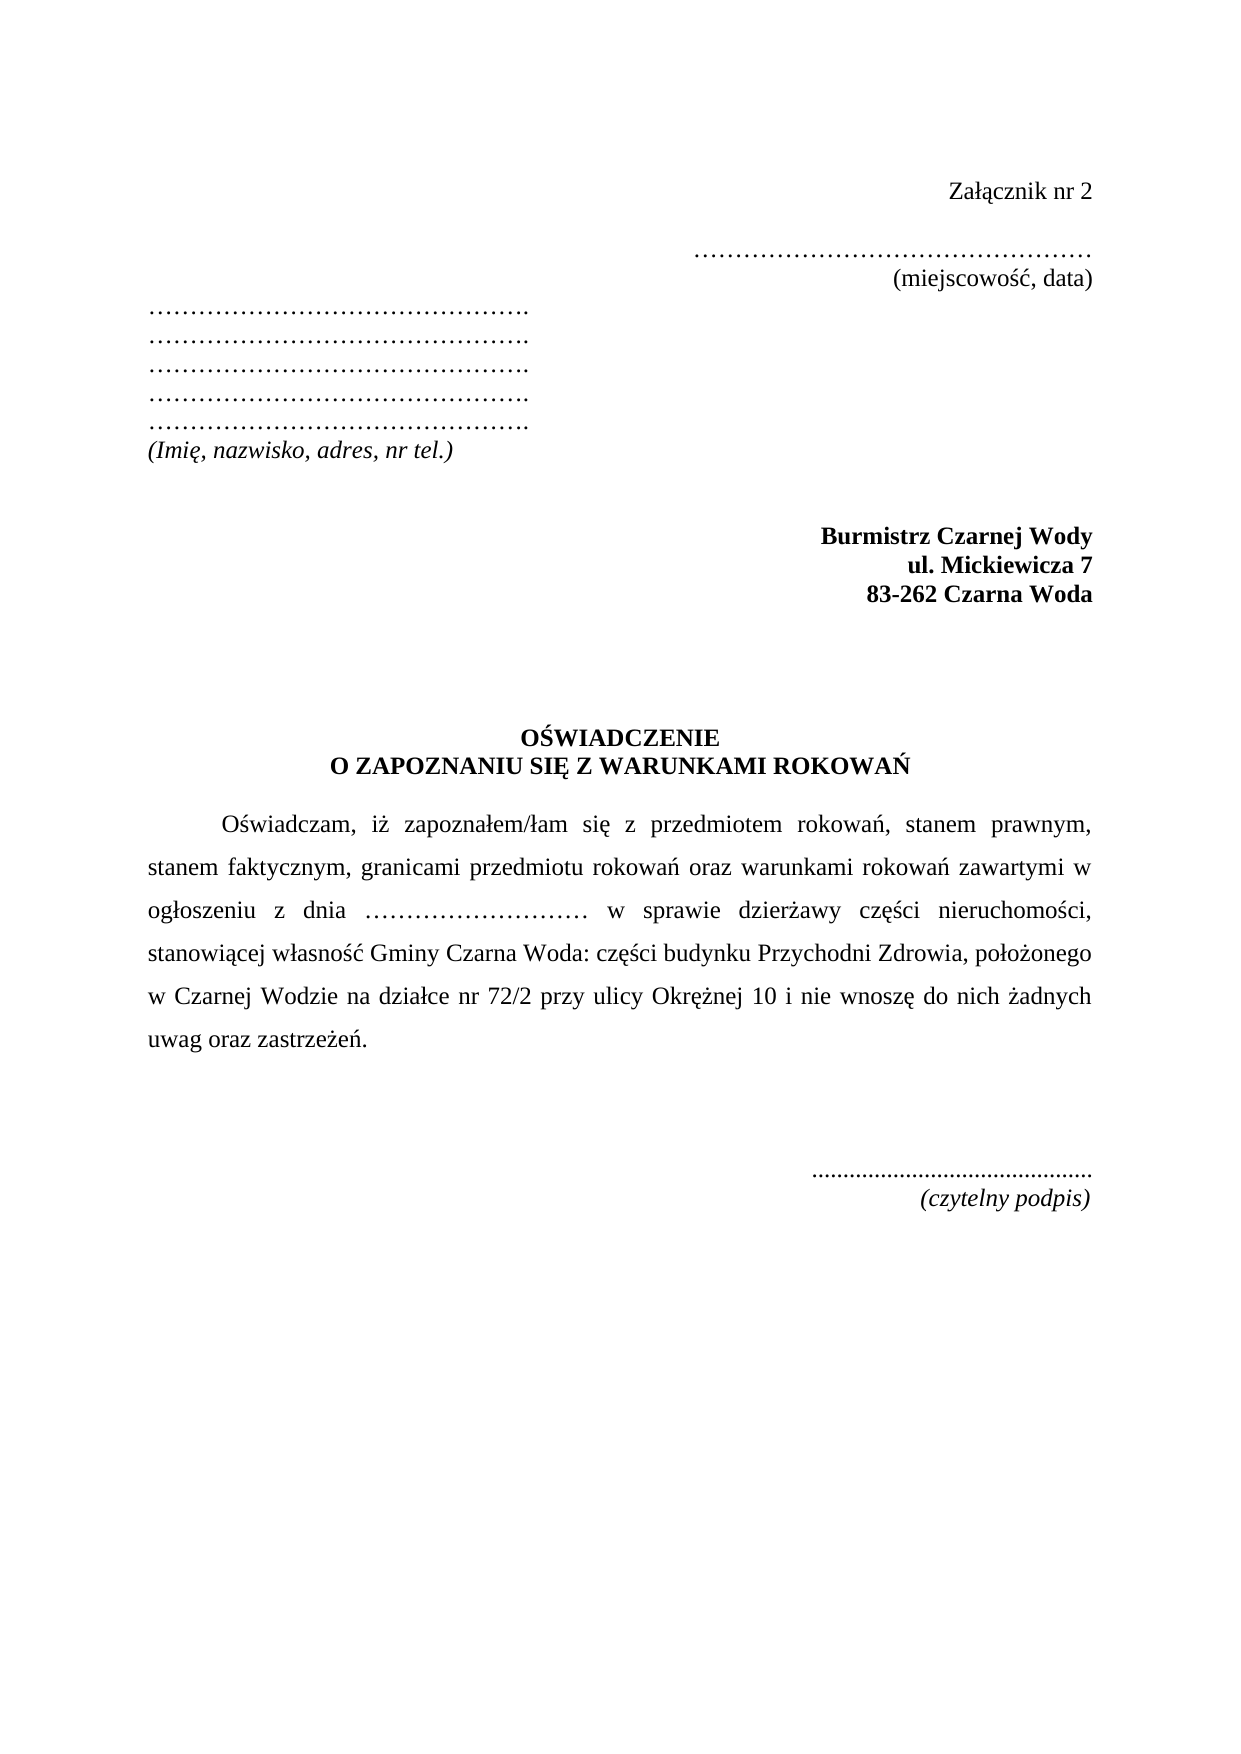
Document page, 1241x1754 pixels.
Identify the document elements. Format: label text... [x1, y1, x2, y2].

text ………………………………………. [148, 378, 1093, 406]
text ............................................. [148, 1154, 1093, 1183]
text ul. Mickiewicza 7 [148, 550, 1093, 579]
text Załącznik nr 2 [148, 176, 1093, 205]
text O ZAPOZNANIU SIĘ Z WARUNKAMI ROKOWAŃ [148, 751, 1093, 780]
text Burmistrz Czarnej Wody [148, 521, 1093, 550]
text (miejscowość, data) [148, 263, 1093, 291]
text ………………………………………. [148, 320, 1093, 349]
text (Imię, nazwisko, adres, nr tel.) [148, 435, 1093, 464]
text (czytelny podpis) [148, 1183, 1093, 1211]
title Oświadczam, iż zapoznałem/łam się z przedmiotem rokowań, stanem prawnym, stanem faktycznym, granicami przedmiotu rokowań oraz warunkami rokowań zawartymi w ogłoszeniu z dnia ……………………… w sprawie dzierżawy części nieruchomości, stanowiącej własność Gminy Czarna Woda: części budynku Przychodni Zdrowia, położonego w Czarnej Wodzie na działce nr 72/2 przy ulicy Okrężnej 10 i nie wnoszę do nich żadnych uwag oraz zastrzeżeń. [148, 809, 1093, 1053]
text ………………………………………. [148, 349, 1093, 378]
text ………………………………………. [148, 291, 1093, 320]
text OŚWIADCZENIE [148, 723, 1093, 751]
text 83-262 Czarna Woda [148, 579, 1093, 608]
text ………………………………………… [148, 234, 1093, 263]
text ………………………………………. [148, 406, 1093, 435]
